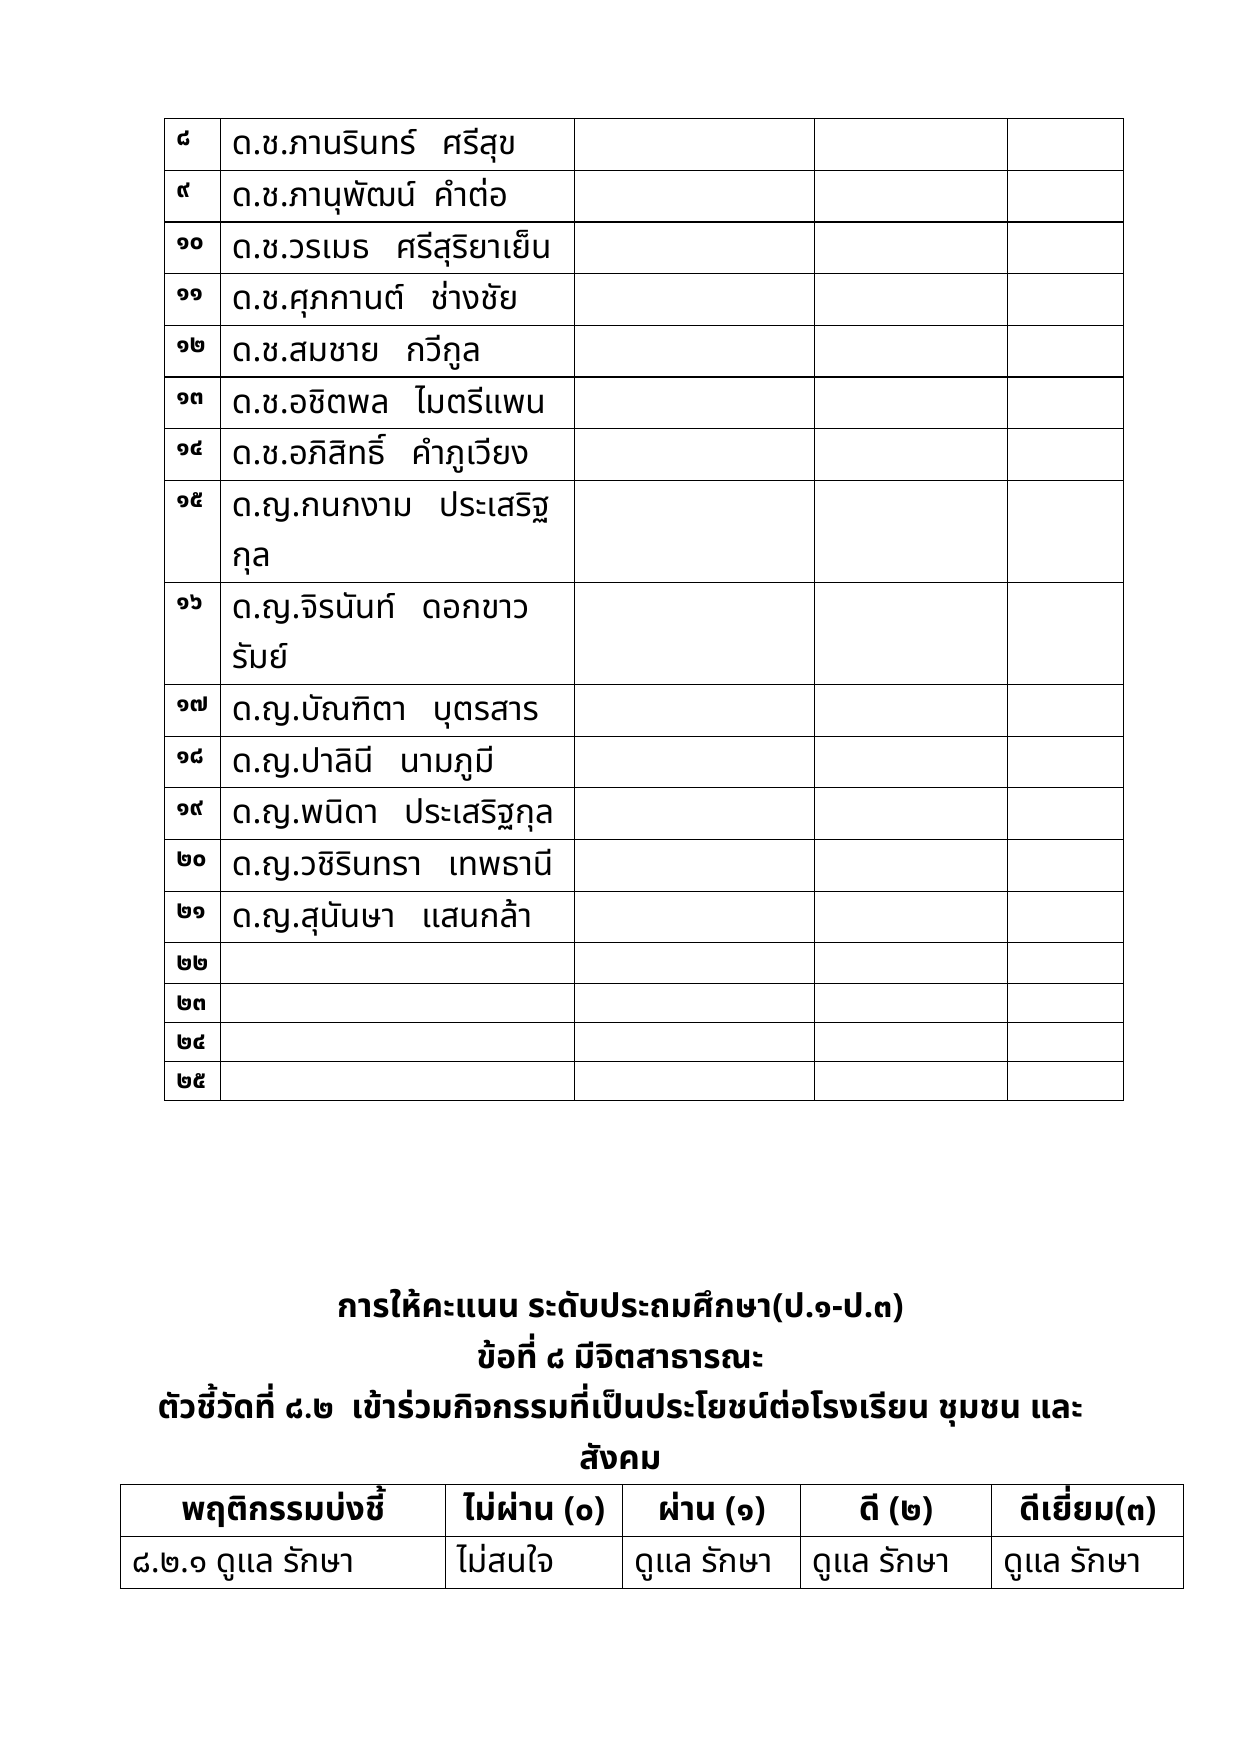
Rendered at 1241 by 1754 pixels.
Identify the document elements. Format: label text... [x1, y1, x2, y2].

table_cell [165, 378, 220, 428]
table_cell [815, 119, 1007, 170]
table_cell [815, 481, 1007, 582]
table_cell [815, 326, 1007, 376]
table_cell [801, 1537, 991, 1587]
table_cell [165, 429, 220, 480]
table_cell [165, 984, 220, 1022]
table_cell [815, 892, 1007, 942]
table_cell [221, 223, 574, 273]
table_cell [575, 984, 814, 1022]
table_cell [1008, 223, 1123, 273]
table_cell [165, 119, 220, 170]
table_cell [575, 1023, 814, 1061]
text การให้คะแนน ระดับประถมศึกษา(ป.๑-ป.๓) [150, 1282, 1090, 1333]
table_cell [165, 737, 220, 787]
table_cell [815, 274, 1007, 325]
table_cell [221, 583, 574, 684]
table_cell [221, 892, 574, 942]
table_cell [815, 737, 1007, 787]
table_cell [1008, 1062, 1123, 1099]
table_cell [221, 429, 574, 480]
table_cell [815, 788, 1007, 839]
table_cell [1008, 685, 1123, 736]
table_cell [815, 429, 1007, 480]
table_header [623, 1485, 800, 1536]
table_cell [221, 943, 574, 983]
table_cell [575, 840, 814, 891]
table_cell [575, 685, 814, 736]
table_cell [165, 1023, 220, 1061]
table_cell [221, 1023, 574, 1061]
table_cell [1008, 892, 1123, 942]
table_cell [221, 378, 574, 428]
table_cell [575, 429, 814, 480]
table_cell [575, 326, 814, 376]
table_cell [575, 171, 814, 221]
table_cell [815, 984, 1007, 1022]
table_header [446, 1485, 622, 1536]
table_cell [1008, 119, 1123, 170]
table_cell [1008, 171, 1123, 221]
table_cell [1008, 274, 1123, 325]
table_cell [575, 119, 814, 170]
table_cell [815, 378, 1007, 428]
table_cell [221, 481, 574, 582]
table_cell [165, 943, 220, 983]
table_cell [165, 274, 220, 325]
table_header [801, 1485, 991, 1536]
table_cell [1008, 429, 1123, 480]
text ตัวชี้วัดที่ ๘.๒ เข้าร่วมกิจกรรมที่เป็นประโยชน์ต่อโรงเรียน ชุมชน และสังคม [150, 1383, 1090, 1484]
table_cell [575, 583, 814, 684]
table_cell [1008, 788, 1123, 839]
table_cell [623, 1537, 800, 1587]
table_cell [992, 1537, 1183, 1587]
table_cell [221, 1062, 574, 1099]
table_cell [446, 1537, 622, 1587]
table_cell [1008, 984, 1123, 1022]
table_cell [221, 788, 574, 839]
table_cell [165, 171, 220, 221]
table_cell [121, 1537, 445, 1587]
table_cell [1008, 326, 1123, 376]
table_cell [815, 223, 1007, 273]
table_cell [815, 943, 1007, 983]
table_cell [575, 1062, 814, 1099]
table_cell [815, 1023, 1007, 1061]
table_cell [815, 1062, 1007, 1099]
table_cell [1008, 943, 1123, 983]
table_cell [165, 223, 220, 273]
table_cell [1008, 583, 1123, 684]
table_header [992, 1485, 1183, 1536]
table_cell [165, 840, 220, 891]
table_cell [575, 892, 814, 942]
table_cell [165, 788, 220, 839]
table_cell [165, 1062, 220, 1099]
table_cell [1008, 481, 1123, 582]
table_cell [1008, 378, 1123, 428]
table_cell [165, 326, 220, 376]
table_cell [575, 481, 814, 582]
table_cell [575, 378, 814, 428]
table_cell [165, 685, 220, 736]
text ข้อที่ ๘ มีจิตสาธารณะ [150, 1333, 1090, 1383]
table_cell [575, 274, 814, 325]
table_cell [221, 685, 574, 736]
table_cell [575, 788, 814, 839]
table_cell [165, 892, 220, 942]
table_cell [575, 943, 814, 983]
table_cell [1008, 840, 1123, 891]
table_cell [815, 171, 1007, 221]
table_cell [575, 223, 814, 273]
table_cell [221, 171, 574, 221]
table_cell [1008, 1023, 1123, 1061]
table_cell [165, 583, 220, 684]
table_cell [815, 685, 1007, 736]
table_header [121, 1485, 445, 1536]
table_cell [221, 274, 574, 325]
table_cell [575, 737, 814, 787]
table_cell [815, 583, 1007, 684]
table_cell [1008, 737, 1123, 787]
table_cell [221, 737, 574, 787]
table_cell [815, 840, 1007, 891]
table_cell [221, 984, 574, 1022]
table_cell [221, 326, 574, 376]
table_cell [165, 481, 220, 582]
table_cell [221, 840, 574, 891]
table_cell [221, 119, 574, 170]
